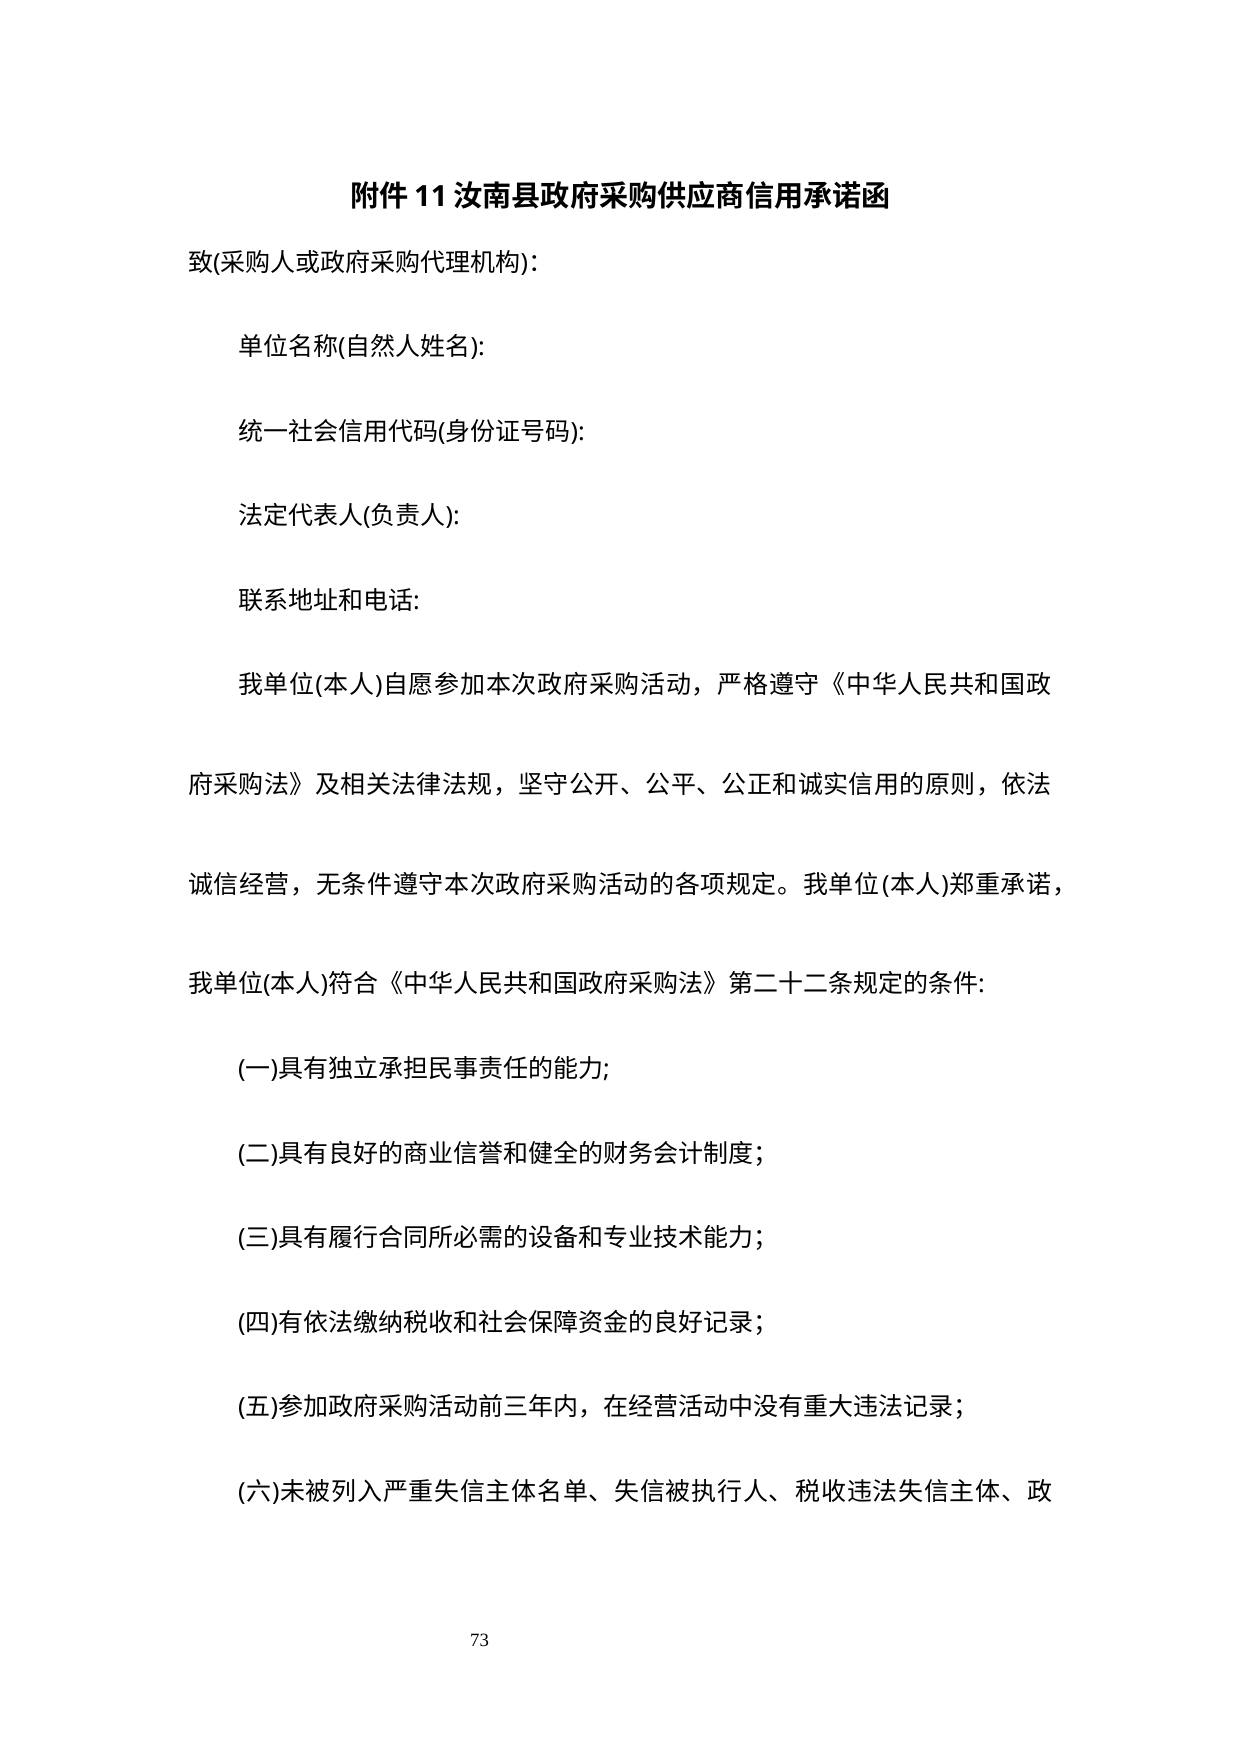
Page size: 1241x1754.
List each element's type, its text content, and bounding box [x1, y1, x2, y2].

text 法定代表人(负责人): [188, 481, 1052, 547]
text 致(采购人或政府采购代理机构)： [188, 227, 1052, 293]
text (四)有依法缴纳税收和社会保障资金的良好记录； [188, 1287, 1052, 1354]
text 联系地址和电话: [188, 565, 1052, 632]
text (五)参加政府采购活动前三年内，在经营活动中没有重大违法记录； [188, 1372, 1052, 1438]
text 单位名称(自然人姓名): [188, 311, 1052, 378]
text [188, 1456, 1052, 1523]
text 我单位(本人)自愿参加本次政府采购活动，严格遵守《中华人民共和国政府采购法》及相关法律法规，坚守公开、公平、公正和诚实信用的原则，依法诚信经营，无条件遵守本次政府采购活动的各项规定。我单位(本人)郑重承诺，我单位(本人)符合《中华人民共和国政府采购法》第二十二条规定的条件: [188, 650, 1052, 1015]
text (一)具有独立承担民事责任的能力; [188, 1033, 1052, 1100]
text 统一社会信用代码(身份证号码): [188, 396, 1052, 462]
text (二)具有良好的商业信誉和健全的财务会计制度； [188, 1118, 1052, 1184]
text (三)具有履行合同所必需的设备和专业技术能力； [188, 1203, 1052, 1269]
text 附件11汝南县政府采购供应商信用承诺函 [188, 160, 1052, 227]
